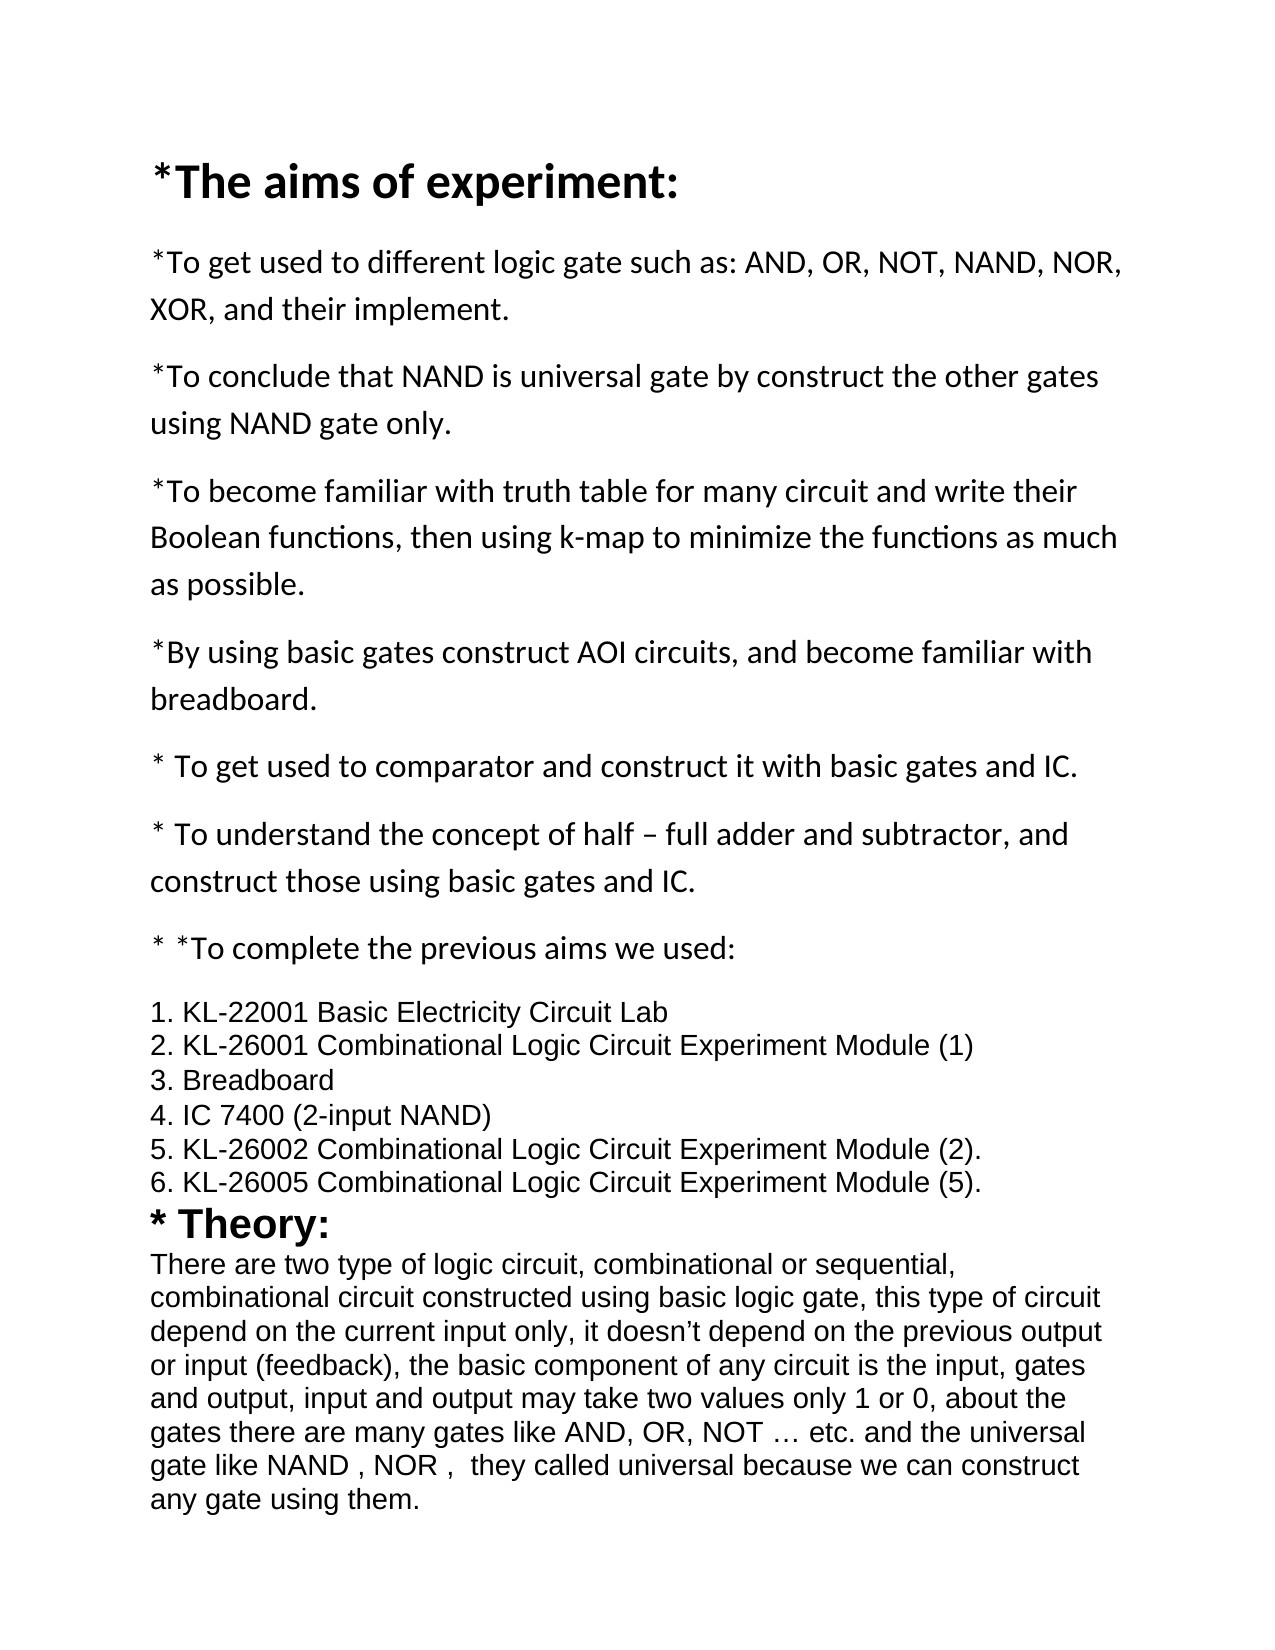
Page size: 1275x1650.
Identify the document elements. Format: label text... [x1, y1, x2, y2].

text *By using basic gates construct AOI circuits, and become familiar with breadboard. [150, 631, 1125, 718]
text 5. KL-26002 Combinational Logic Circuit Experiment Module (2). [150, 1132, 1125, 1165]
text *The aims of experiment: [150, 150, 1125, 211]
text * To get used to comparator and construct it with basic gates and IC. [150, 745, 1125, 786]
text There are two type of logic circuit, combinational or sequential, combinational circuit constructed using basic logic gate, this type of circuit depend on the current input only, it doesn’t depend on the previous output or input (feedback), the basic component of any circuit is the input, gates and output, input and output may take two values only 1 or 0, about the gates there are many gates like AND, OR, NOT … etc. and the universal gate like NAND , NOR , they called universal because we can construct any gate using them. [150, 1247, 1125, 1515]
text 4. IC 7400 (2-input NAND) [150, 1098, 1125, 1132]
text 3. Breadboard [150, 1063, 1125, 1097]
text * *To complete the previous aims we used: [150, 927, 1125, 968]
text 6. KL-26005 Combinational Logic Circuit Experiment Module (5). [150, 1165, 1125, 1199]
text *To get used to different logic gate such as: AND, OR, NOT, NAND, NOR, XOR, and their implement. [150, 241, 1125, 328]
text *To conclude that NAND is universal gate by construct the other gates using NAND gate only. [150, 355, 1125, 443]
text *To become familiar with truth table for many circuit and write their Boolean functions, then using k-map to minimize the functions as much as possible. [150, 470, 1125, 604]
text * Theory: [150, 1199, 1125, 1247]
text 1. KL-22001 Basic Electricity Circuit Lab [150, 995, 1125, 1028]
text * To understand the concept of half – full adder and subtractor, and construct those using basic gates and IC. [150, 813, 1125, 900]
text 2. KL-26001 Combinational Logic Circuit Experiment Module (1) [150, 1028, 1125, 1062]
